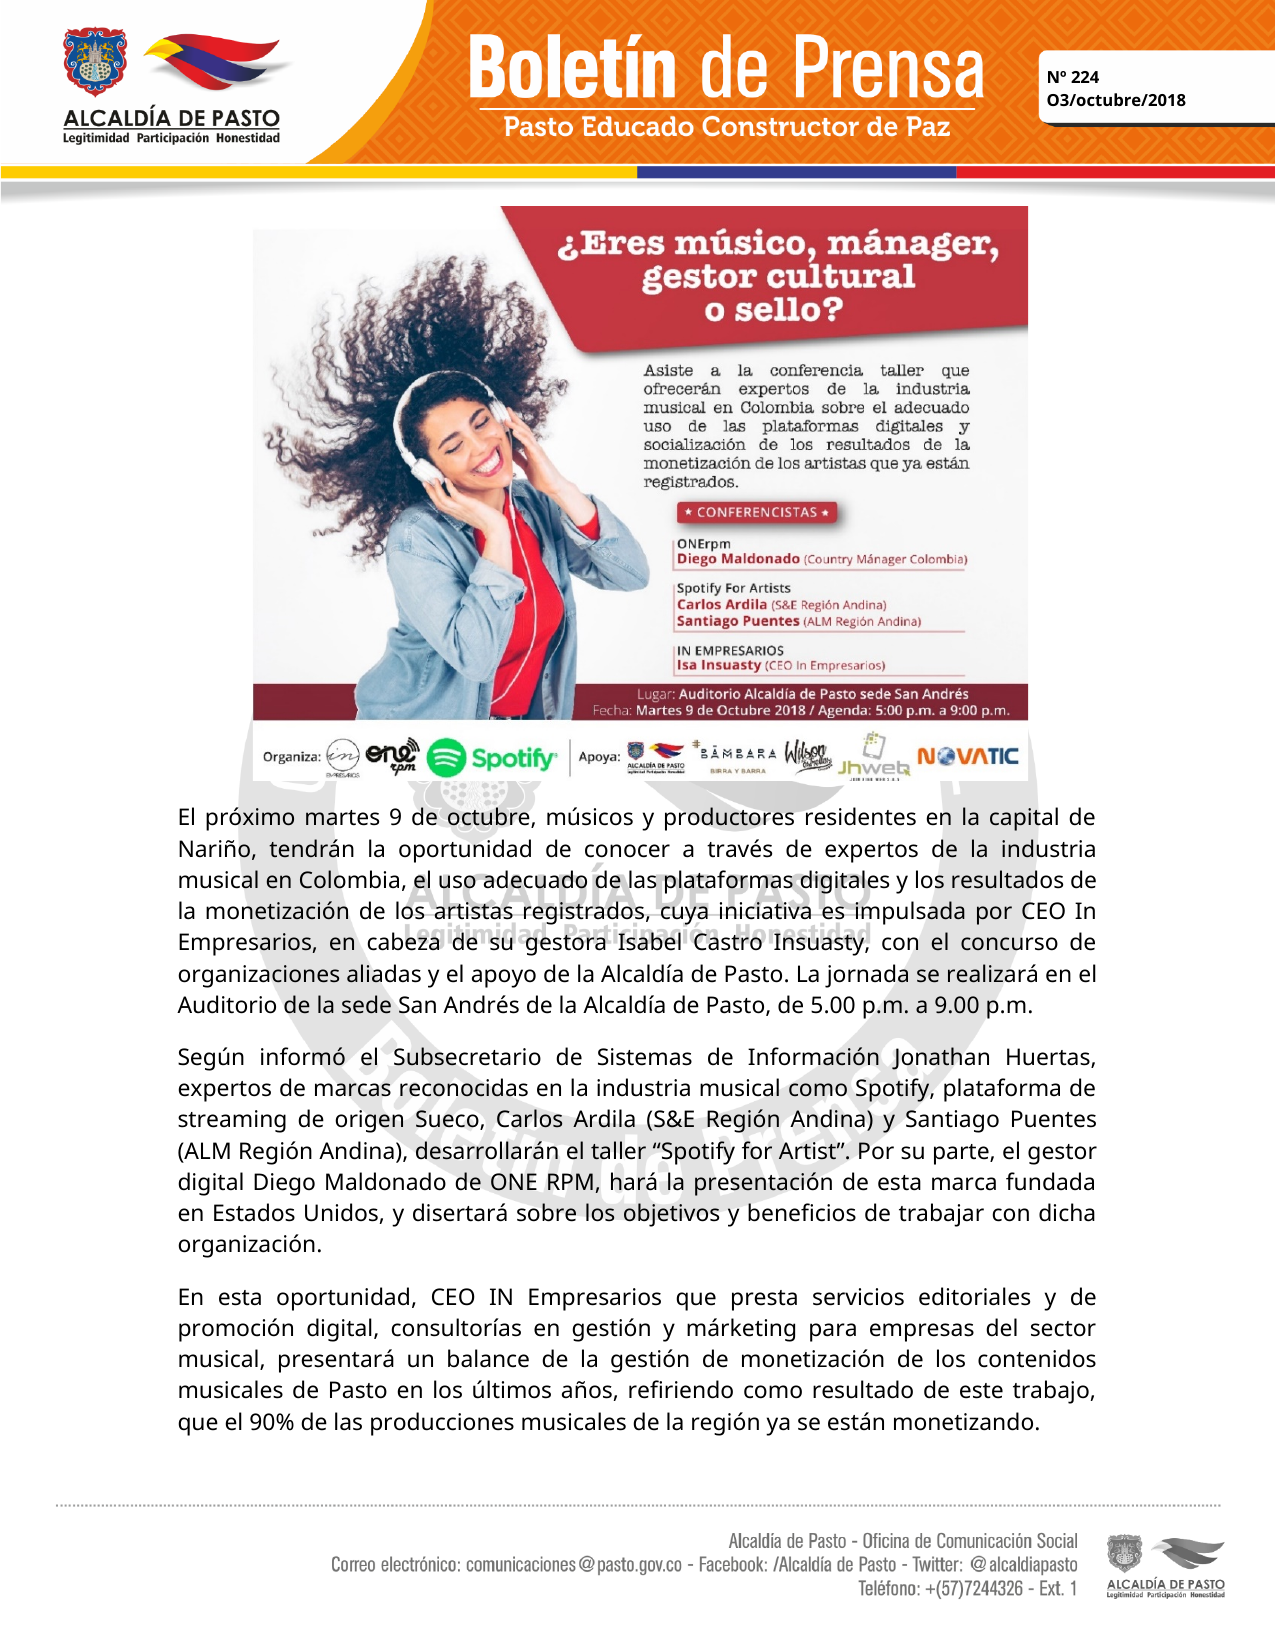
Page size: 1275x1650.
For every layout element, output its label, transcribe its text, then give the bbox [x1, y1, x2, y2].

picture [0, 0, 1275, 1645]
text En esta oportunidad, CEO IN Empresarios que presta servicios editoriales y de promoción digital, consultorías en gestión y márketing para empresas del sector musical, presentará un balance de la gestión de monetización de los contenidos musicales de Pasto en los últimos años, refiriendo como resultado de este trabajo, que el 90% de las producciones musicales de la región ya se están monetizando. [177, 1281, 1098, 1437]
text Según informó el Subsecretario de Sistemas de Información Jonathan Huertas, expertos de marcas reconocidas en la industria musical como Spotify, plataforma de streaming de origen Sueco, Carlos Ardila (S&E Región Andina) y Santiago Puentes (ALM Región Andina), desarrollarán el taller “Spotify for Artist”. Por su parte, el gestor digital Diego Maldonado de ONE RPM, hará la presentación de esta marca fundada en Estados Unidos, y disertará sobre los objetivos y beneficios de trabajar con dicha organización. [177, 1041, 1098, 1260]
text El próximo martes 9 de octubre, músicos y productores residentes en la capital de Nariño, tendrán la oportunidad de conocer a través de expertos de la industria musical en Colombia, el uso adecuado de las plataformas digitales y los resultados de la monetización de los artistas registrados, cuya iniciativa es impulsada por CEO In Empresarios, en cabeza de su gestora Isabel Castro Insuasty, con el concurso de organizaciones aliadas y el apoyo de la Alcaldía de Pasto. La jornada se realizará en el Auditorio de la sede San Andrés de la Alcaldía de Pasto, de 5.00 p.m. a 9.00 p.m. [177, 801, 1098, 1020]
